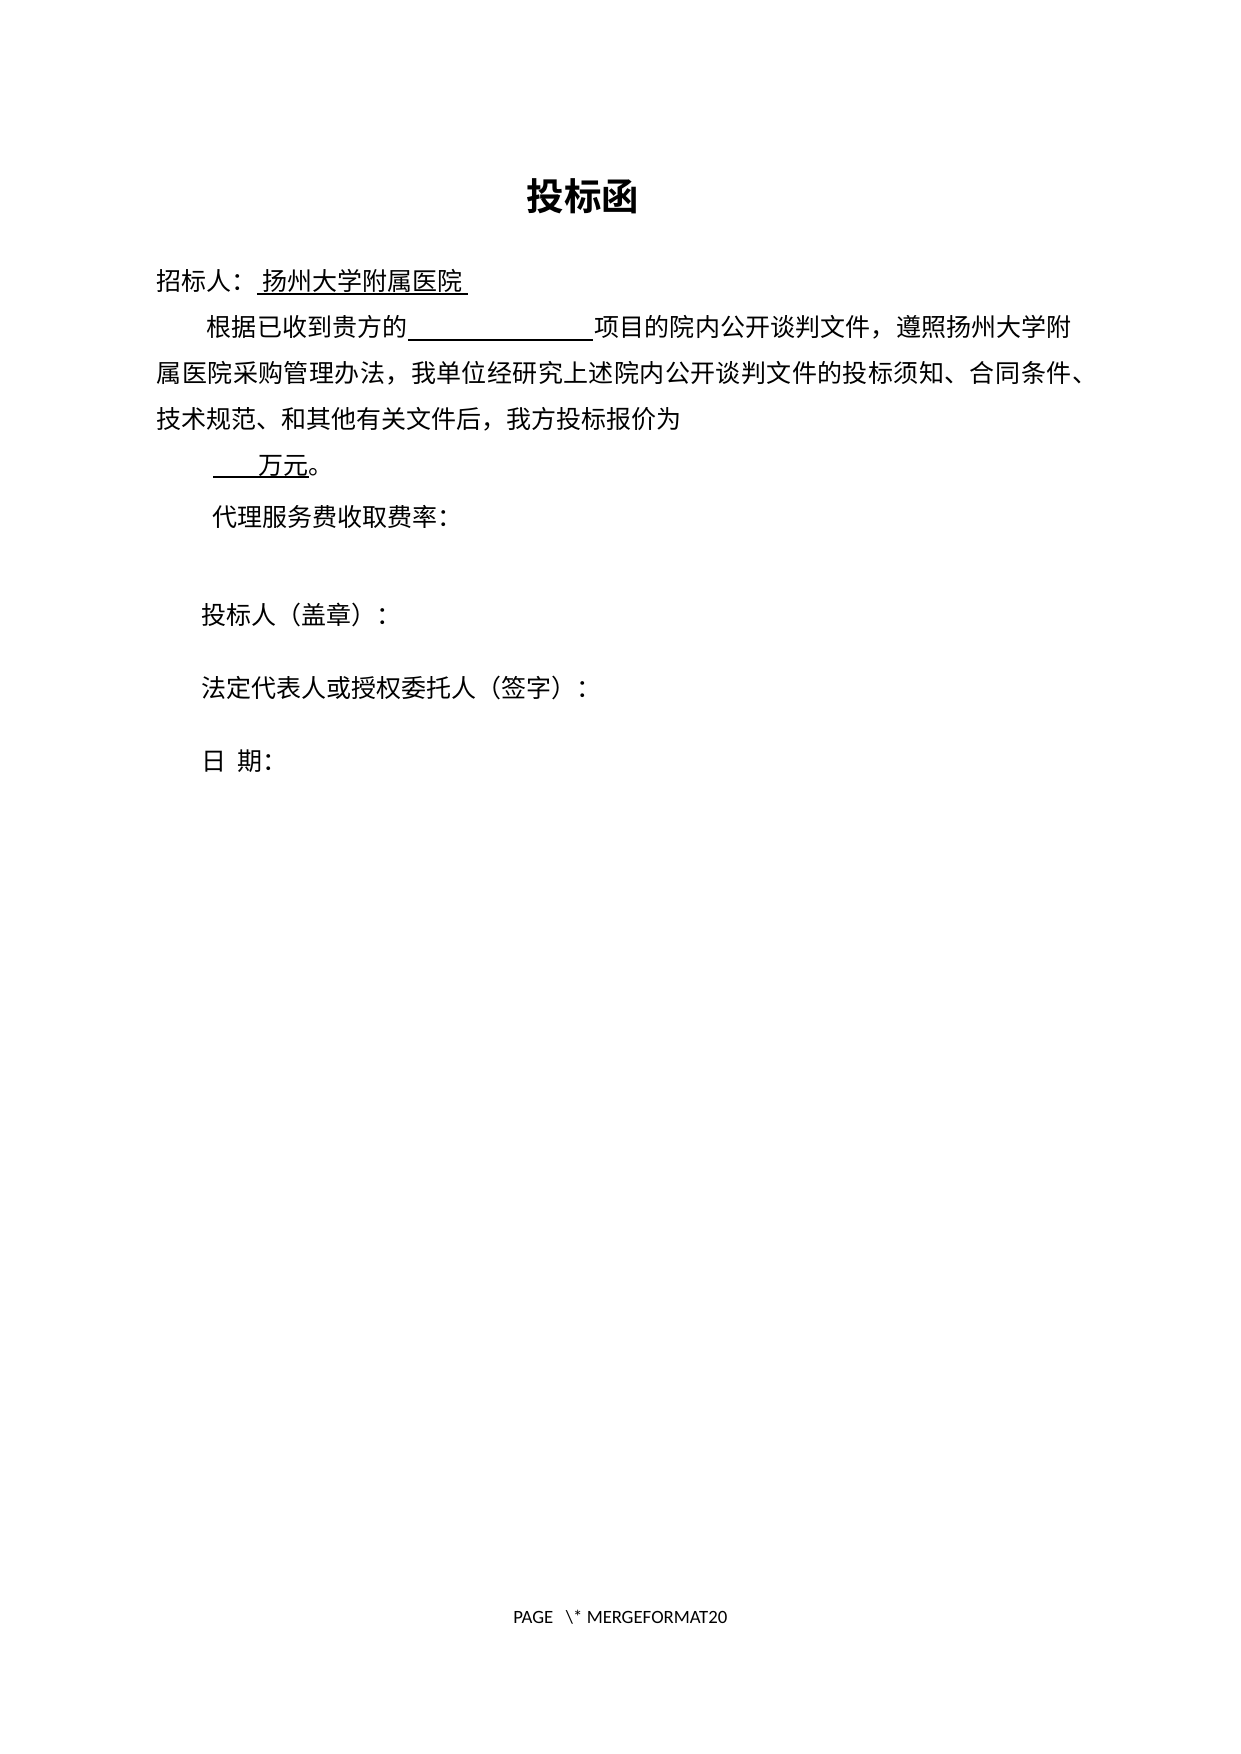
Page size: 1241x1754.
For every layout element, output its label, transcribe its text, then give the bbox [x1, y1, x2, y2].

text 万元。 [157, 437, 1072, 483]
text 投标人（盖章）： [112, 566, 1128, 639]
text 根据已收到贵方的 项目的院内公开谈判文件，遵照扬州大学附属医院采购管理办法，我单位经研究上述院内公开谈判文件的投标须知、合同条件、技术规范、和其他有关文件后，我方投标报价为 [157, 300, 1072, 437]
text 招标人： 扬州大学附属医院 [157, 254, 1072, 300]
text 代理服务费收取费率： [112, 483, 1128, 548]
text 投标函 [112, 162, 1128, 227]
text 日 期： [112, 712, 1128, 785]
text 法定代表人或授权委托人（签字）： [112, 639, 1128, 712]
